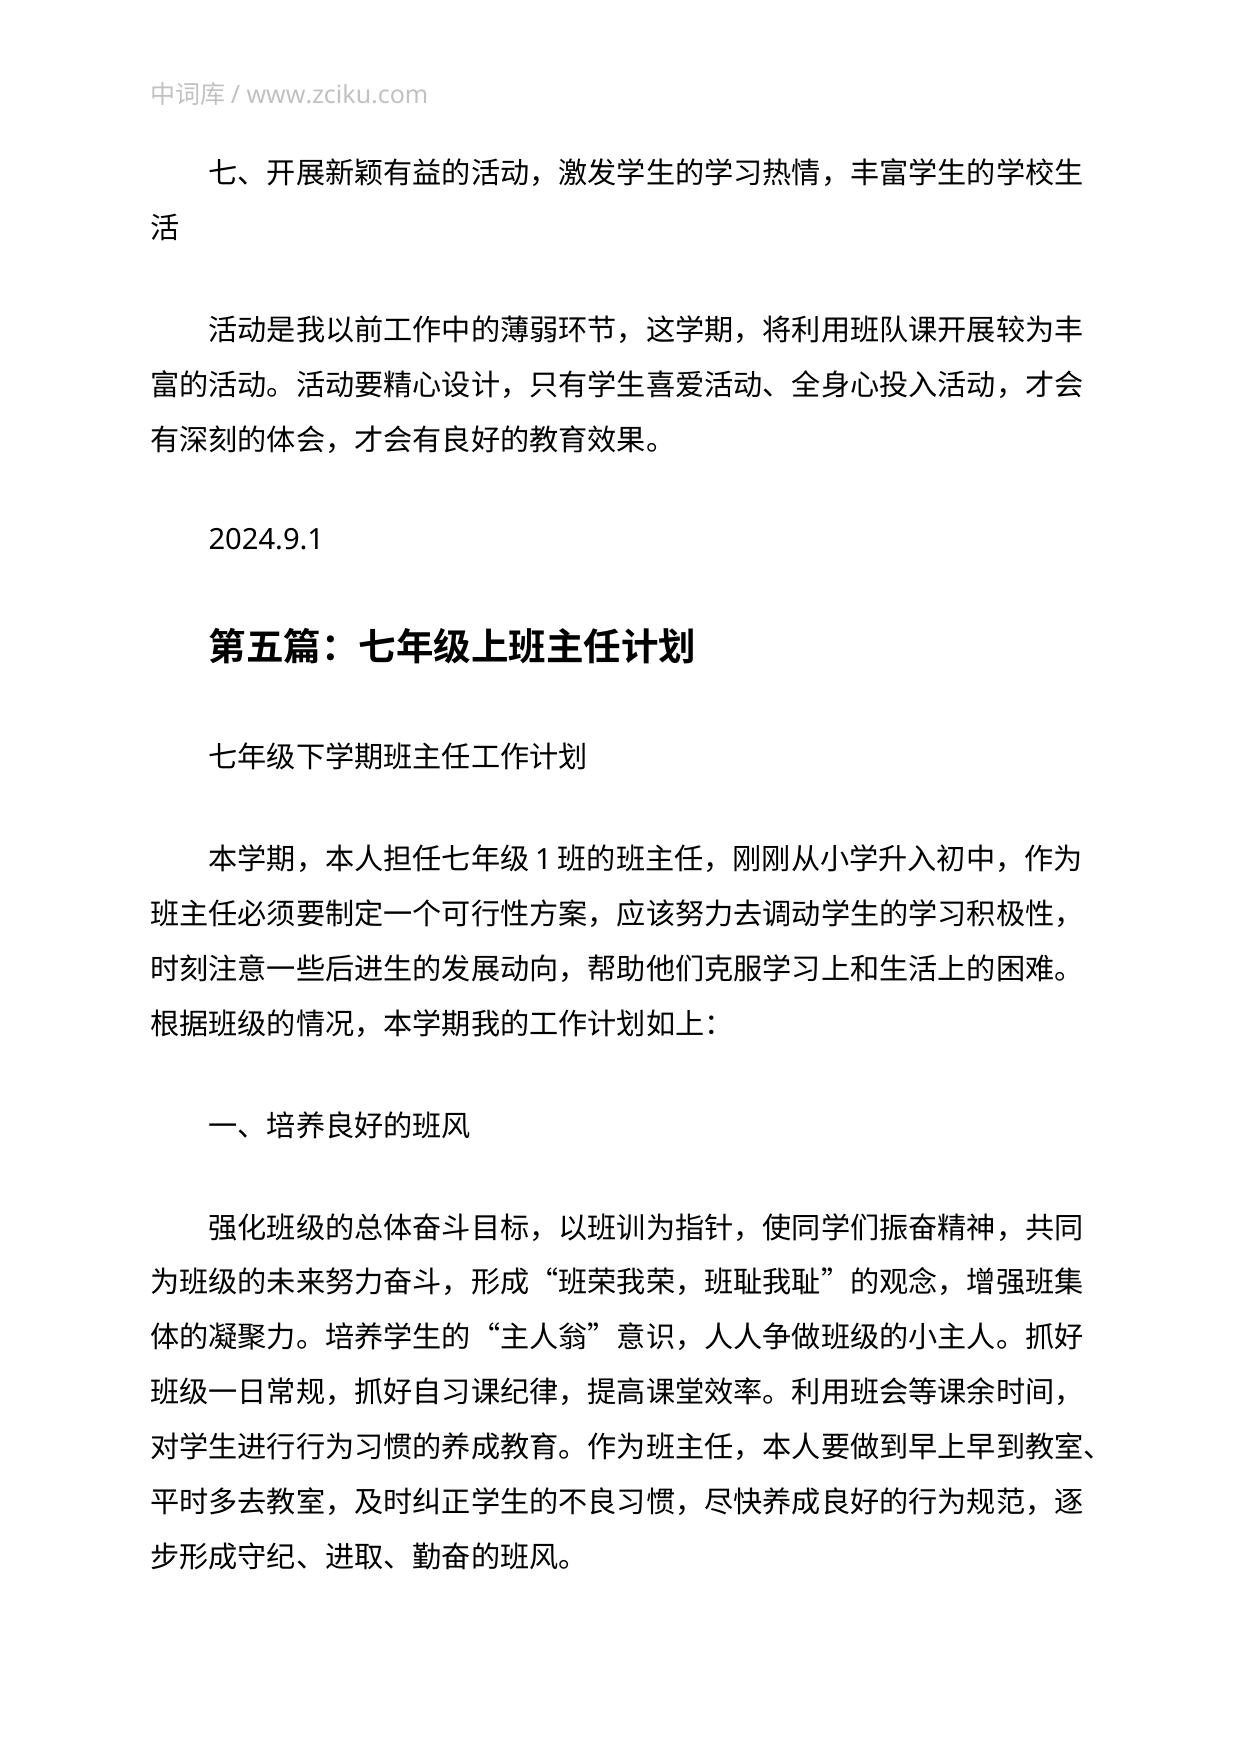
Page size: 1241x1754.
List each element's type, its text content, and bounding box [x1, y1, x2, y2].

text 第五篇：七年级上班主任计划 [150, 617, 1090, 671]
text 2024.9.1 [150, 518, 1090, 558]
text 七、开展新颖有益的活动，激发学生的学习热情，丰富学生的学校生活 [150, 150, 1090, 247]
text 强化班级的总体奋斗目标，以班训为指针，使同学们振奋精神，共同为班级的未来努力奋斗，形成“班荣我荣，班耻我耻”的观念，增强班集体的凝聚力。培养学生的“主人翁”意识，人人争做班级的小主人。抓好班级一日常规，抓好自习课纪律，提高课堂效率。利用班会等课余时间，对学生进行行为习惯的养成教育。作为班主任，本人要做到早上早到教室、平时多去教室，及时纠正学生的不良习惯，尽快养成良好的行为规范，逐步形成守纪、进取、勤奋的班风。 [150, 1204, 1090, 1576]
text 七年级下学期班主任工作计划 [150, 734, 1090, 776]
text 活动是我以前工作中的薄弱环节，这学期，将利用班队课开展较为丰富的活动。活动要精心设计，只有学生喜爱活动、全身心投入活动，才会有深刻的体会，才会有良好的教育效果。 [150, 307, 1090, 459]
text 本学期，本人担任七年级1班的班主任，刚刚从小学升入初中，作为班主任必须要制定一个可行性方案，应该努力去调动学生的学习积极性，时刻注意一些后进生的发展动向，帮助他们克服学习上和生活上的困难。根据班级的情况，本学期我的工作计划如上： [150, 836, 1090, 1043]
text 一、培养良好的班风 [150, 1102, 1090, 1145]
